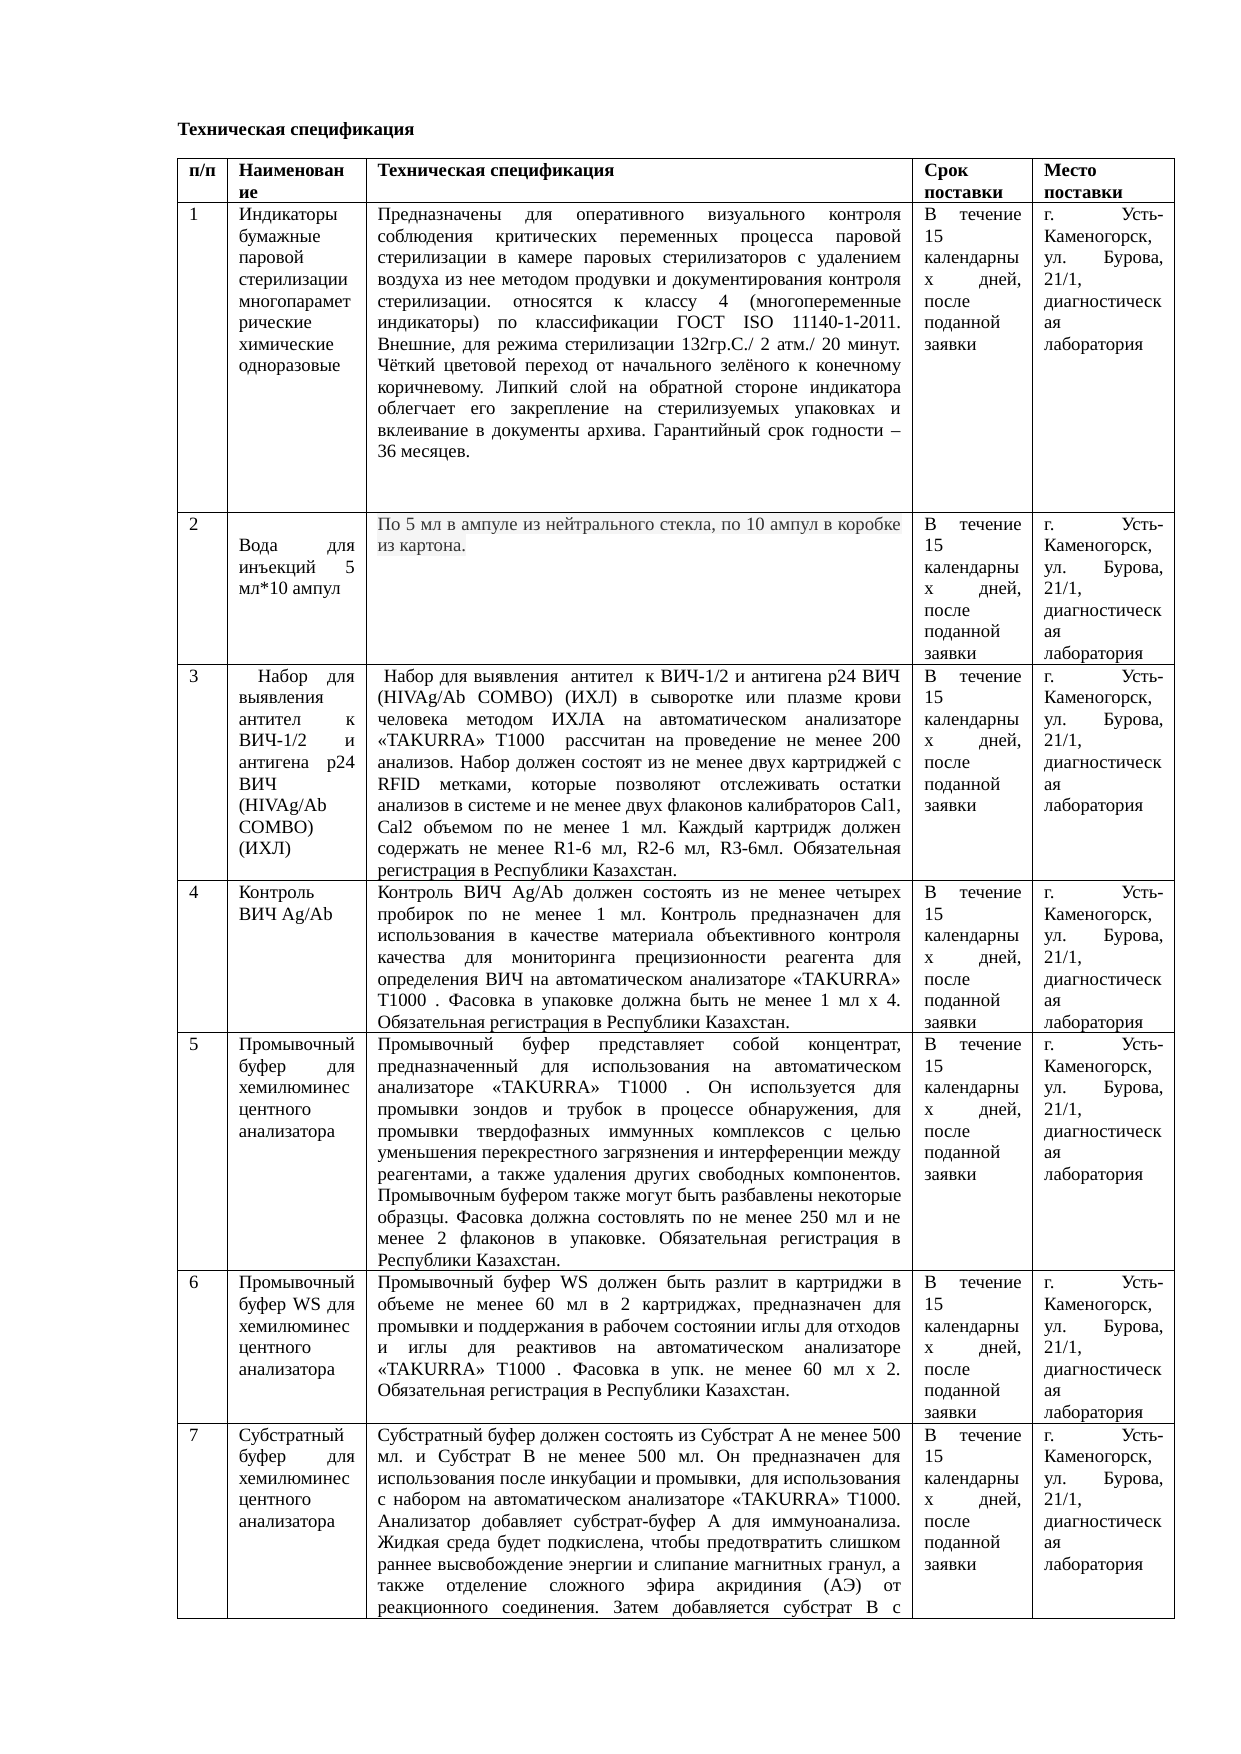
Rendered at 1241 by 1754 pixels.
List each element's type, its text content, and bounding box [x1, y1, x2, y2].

table_cell Контроль ВИЧ Ag/Ab [228, 881, 366, 1032]
table_header Техническая спецификация [367, 159, 912, 202]
table_cell 4 [178, 881, 227, 1032]
table_header Срок поставки [913, 159, 1032, 202]
table_cell 5 [178, 1033, 227, 1270]
table_cell Набор для выявления антител к ВИЧ-1/2 и антигена p24 ВИЧ (HIVAg/Ab COMBO) (ИХЛ) в сыворотке или плазме крови человека методом ИХЛА на автоматическом анализаторе «TAKURRA» T1000 рассчитан на проведение не менее 200 анализов. Набор должен состоят из не менее двух картриджей с RFID метками, которые позволяют отслеживать остатки анализов в системе и не менее двух флаконов калибраторов Cal1, Cal2 объемом по не менее 1 мл. Каждый картридж должен содержать не менее R1-6 мл, R2-6 мл, R3-6мл. Обязательная регистрация в Республики Казахстан. [367, 665, 912, 880]
table_cell 2 [178, 513, 227, 663]
table_cell г. Усть-Каменогорск, ул. Бурова, 21/1, диагностическая лаборатория [1033, 1033, 1174, 1270]
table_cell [367, 1424, 912, 1617]
table_cell г. Усть-Каменогорск, ул. Бурова, 21/1, диагностическая лаборатория [1033, 1271, 1174, 1422]
table_cell Промывочный буфер для хемилюминесцентного анализатора [228, 1033, 366, 1270]
table_cell Предназначены для оперативного визуального контроля соблюдения критических переменных процесса паровой стерилизации в камере паровых стерилизаторов с удалением воздуха из нее методом продувки и документирования контроля стерилизации. относятся к классу 4 (многопеременные индикаторы) по классификации ГОСТ ISO 11140-1-2011. Внешние, для режима стерилизации 132гр.С./ 2 атм./ 20 минут. Чёткий цветовой переход от начального зелёного к конечному коричневому. Липкий слой на обратной стороне индикатора облегчает его закрепление на стерилизуемых упаковках и вклеивание в документы архива. Гарантийный срок годности – 36 месяцев. [367, 203, 912, 512]
table_header Наименование [228, 159, 366, 202]
table_cell 6 [178, 1271, 227, 1422]
table_cell В течение 15 календарных дней, после поданной заявки [913, 203, 1032, 512]
table_cell 1 [178, 203, 227, 512]
table_cell В течение 15 календарных дней, после поданной заявки [913, 513, 1032, 663]
table_header Место поставки [1033, 159, 1174, 202]
table_cell г. Усть-Каменогорск, ул. Бурова, 21/1, диагностическая лаборатория [1033, 665, 1174, 880]
table_cell Промывочный буфер WS должен быть разлит в картриджи в объеме не менее 60 мл в 2 картриджах, предназначен для промывки и поддержания в рабочем состоянии иглы для отходов и иглы для реактивов на автоматическом анализаторе «TAKURRA» T1000 . Фасовка в упк. не менее 60 мл х 2. Обязательная регистрация в Республики Казахстан. [367, 1271, 912, 1422]
text Техническая спецификация [177, 118, 1152, 140]
table_cell В течение 15 календарных дней, после поданной заявки [913, 1271, 1032, 1422]
table_cell В течение 15 календарных дней, после поданной заявки [913, 1033, 1032, 1270]
table_cell Промывочный буфер WS для хемилюминесцентного анализатора [228, 1271, 366, 1422]
table_cell г. Усть-Каменогорск, ул. Бурова, 21/1, диагностическая лаборатория [1033, 881, 1174, 1032]
table_cell г. Усть-Каменогорск, ул. Бурова, 21/1, диагностическая лаборатория [1033, 203, 1174, 512]
table_header п/п [178, 159, 227, 202]
table_cell В течение 15 календарных дней, после поданной заявки [913, 881, 1032, 1032]
table_cell 3 [178, 665, 227, 880]
table_cell По 5 мл в ампуле из нейтрального стекла, по 10 ампул в коробке из картона. [367, 513, 912, 663]
table_cell 7 [178, 1424, 227, 1617]
table_cell Вода для инъекций 5 мл*10 ампул [228, 513, 366, 663]
table_cell г. Усть-Каменогорск, ул. Бурова, 21/1, диагностическая лаборатория [1033, 513, 1174, 663]
table_cell Индикаторы бумажные паровой стерилизации многопараметрические химические одноразовые [228, 203, 366, 512]
table_cell Контроль ВИЧ Ag/Ab должен состоять из не менее четырех пробирок по не менее 1 мл. Контроль предназначен для использования в качестве материала объективного контроля качества для мониторинга прецизионности реагента для определения ВИЧ на автоматическом анализаторе «TAKURRA» T1000 . Фасовка в упаковке должна быть не менее 1 мл х 4. Обязательная регистрация в Республики Казахстан. [367, 881, 912, 1032]
table_cell Набор для выявления антител к ВИЧ-1/2 и антигена p24 ВИЧ (HIVAg/Ab COMBO) (ИХЛ) [228, 665, 366, 880]
table_cell В течение 15 календарных дней, после поданной заявки [913, 665, 1032, 880]
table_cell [228, 1424, 366, 1617]
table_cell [913, 1424, 1032, 1617]
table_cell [1033, 1424, 1174, 1617]
table_cell Промывочный буфер представляет собой концентрат, предназначенный для использования на автоматическом анализаторе «TAKURRA» T1000 . Он используется для промывки зондов и трубок в процессе обнаружения, для промывки твердофазных иммунных комплексов с целью уменьшения перекрестного загрязнения и интерференции между реагентами, а также удаления других свободных компонентов. Промывочным буфером также могут быть разбавлены некоторые образцы. Фасовка должна состовлять по не менее 250 мл и не менее 2 флаконов в упаковке. Обязательная регистрация в Республики Казахстан. [367, 1033, 912, 1270]
